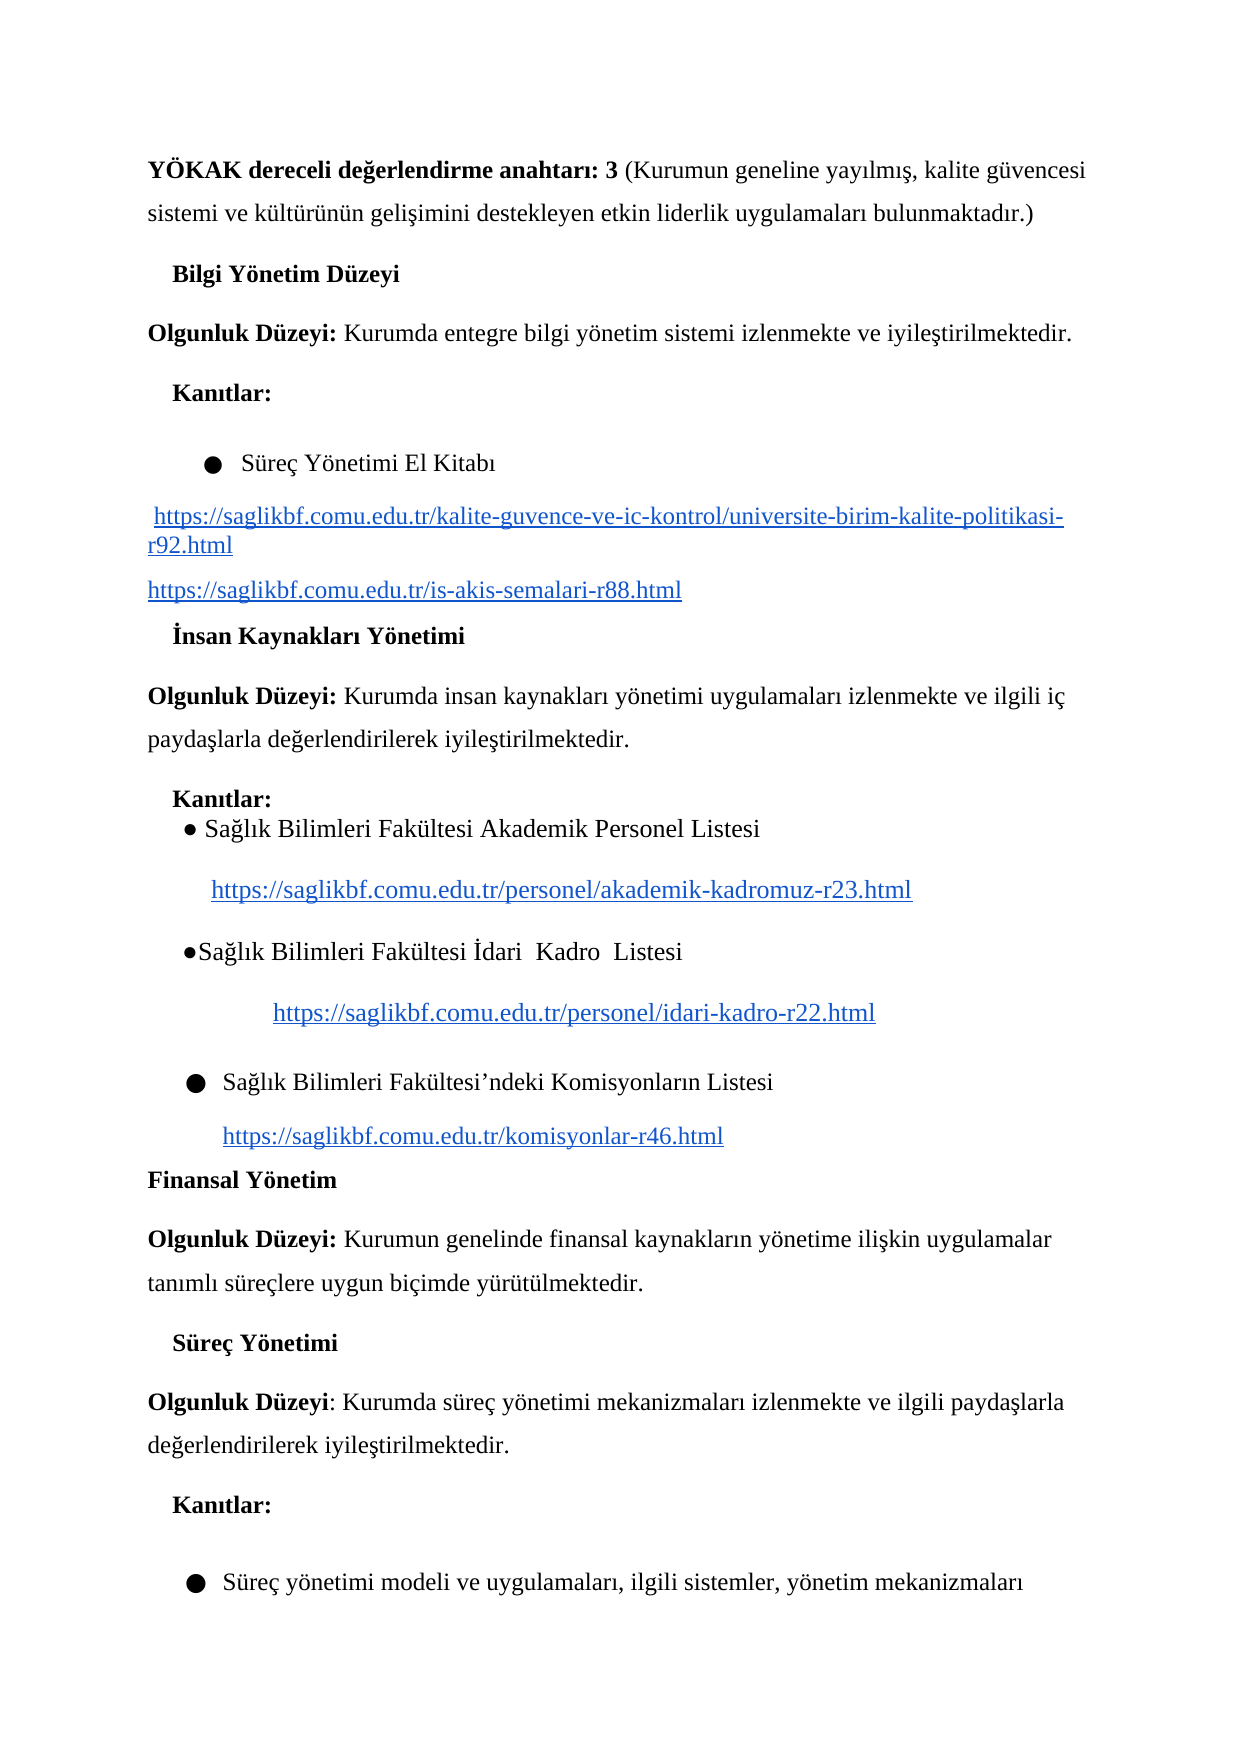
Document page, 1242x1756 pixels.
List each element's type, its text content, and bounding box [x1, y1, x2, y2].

text https://saglikbf.comu.edu.tr/kalite-guvence-ve-ic-kontrol/universite-birim-kalite-politikasi-r92.html [147, 501, 1066, 559]
subtitle Kanıtlar: [147, 784, 1106, 813]
text Olgunluk Düzeyi: Kurumda süreç yönetimi mekanizmaları izlenmekte ve ilgili paydaşlarla değerlendirilerek iyileştirilmektedir. [147, 1387, 1106, 1459]
subtitle Bilgi Yönetim Düzeyi [147, 259, 1106, 287]
subtitle İnsan Kaynakları Yönetimi [147, 621, 1106, 650]
subtitle Kanıtlar: [147, 378, 1106, 407]
text Olgunluk Düzeyi: Kurumda insan kaynakları yönetimi uygulamaları izlenmekte ve ilgili iç paydaşlarla değerlendirilerek iyileştirilmektedir. [147, 681, 1106, 753]
subtitle Kanıtlar: [147, 1490, 1106, 1519]
text Olgunluk Düzeyi: Kurumda entegre bilgi yönetim sistemi izlenmekte ve iyileştirilmektedir. [147, 318, 1106, 347]
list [185, 1550, 1042, 1601]
text Finansal Yönetim [147, 1166, 996, 1194]
text https://saglikbf.comu.edu.tr/personel/akademik-kadromuz-r23.html [198, 874, 1106, 904]
text Olgunluk Düzeyi: Kurumun genelinde finansal kaynakların yönetime ilişkin uygulamalar tanımlı süreçlere uygun biçimde yürütülmektedir. [147, 1224, 1106, 1296]
list Sağlık Bilimleri Fakültesi Akademik Personel Listesi [182, 813, 1106, 843]
text https://saglikbf.comu.edu.tr/is-akis-semalari-r88.html [147, 575, 1106, 604]
list Sağlık Bilimleri Fakültesi’ndeki Komisyonların Listesi https://saglikbf.comu.edu.tr/komisyonlar-r46.html [147, 1053, 996, 1149]
text https://saglikbf.comu.edu.tr/personel/idari-kadro-r22.html [273, 997, 1106, 1027]
list Sağlık Bilimleri Fakültesi İdari Kadro Listesi [182, 936, 1106, 966]
text YÖKAK dereceli değerlendirme anahtarı: 3 (Kurumun geneline yayılmış, kalite güvencesi sistemi ve kültürünün gelişimini destekleyen etkin liderlik uygulamaları bulunmaktadır.) [147, 155, 1106, 227]
subtitle Süreç Yönetimi [147, 1328, 1106, 1357]
list Süreç Yönetimi El Kitabı [203, 437, 1106, 484]
